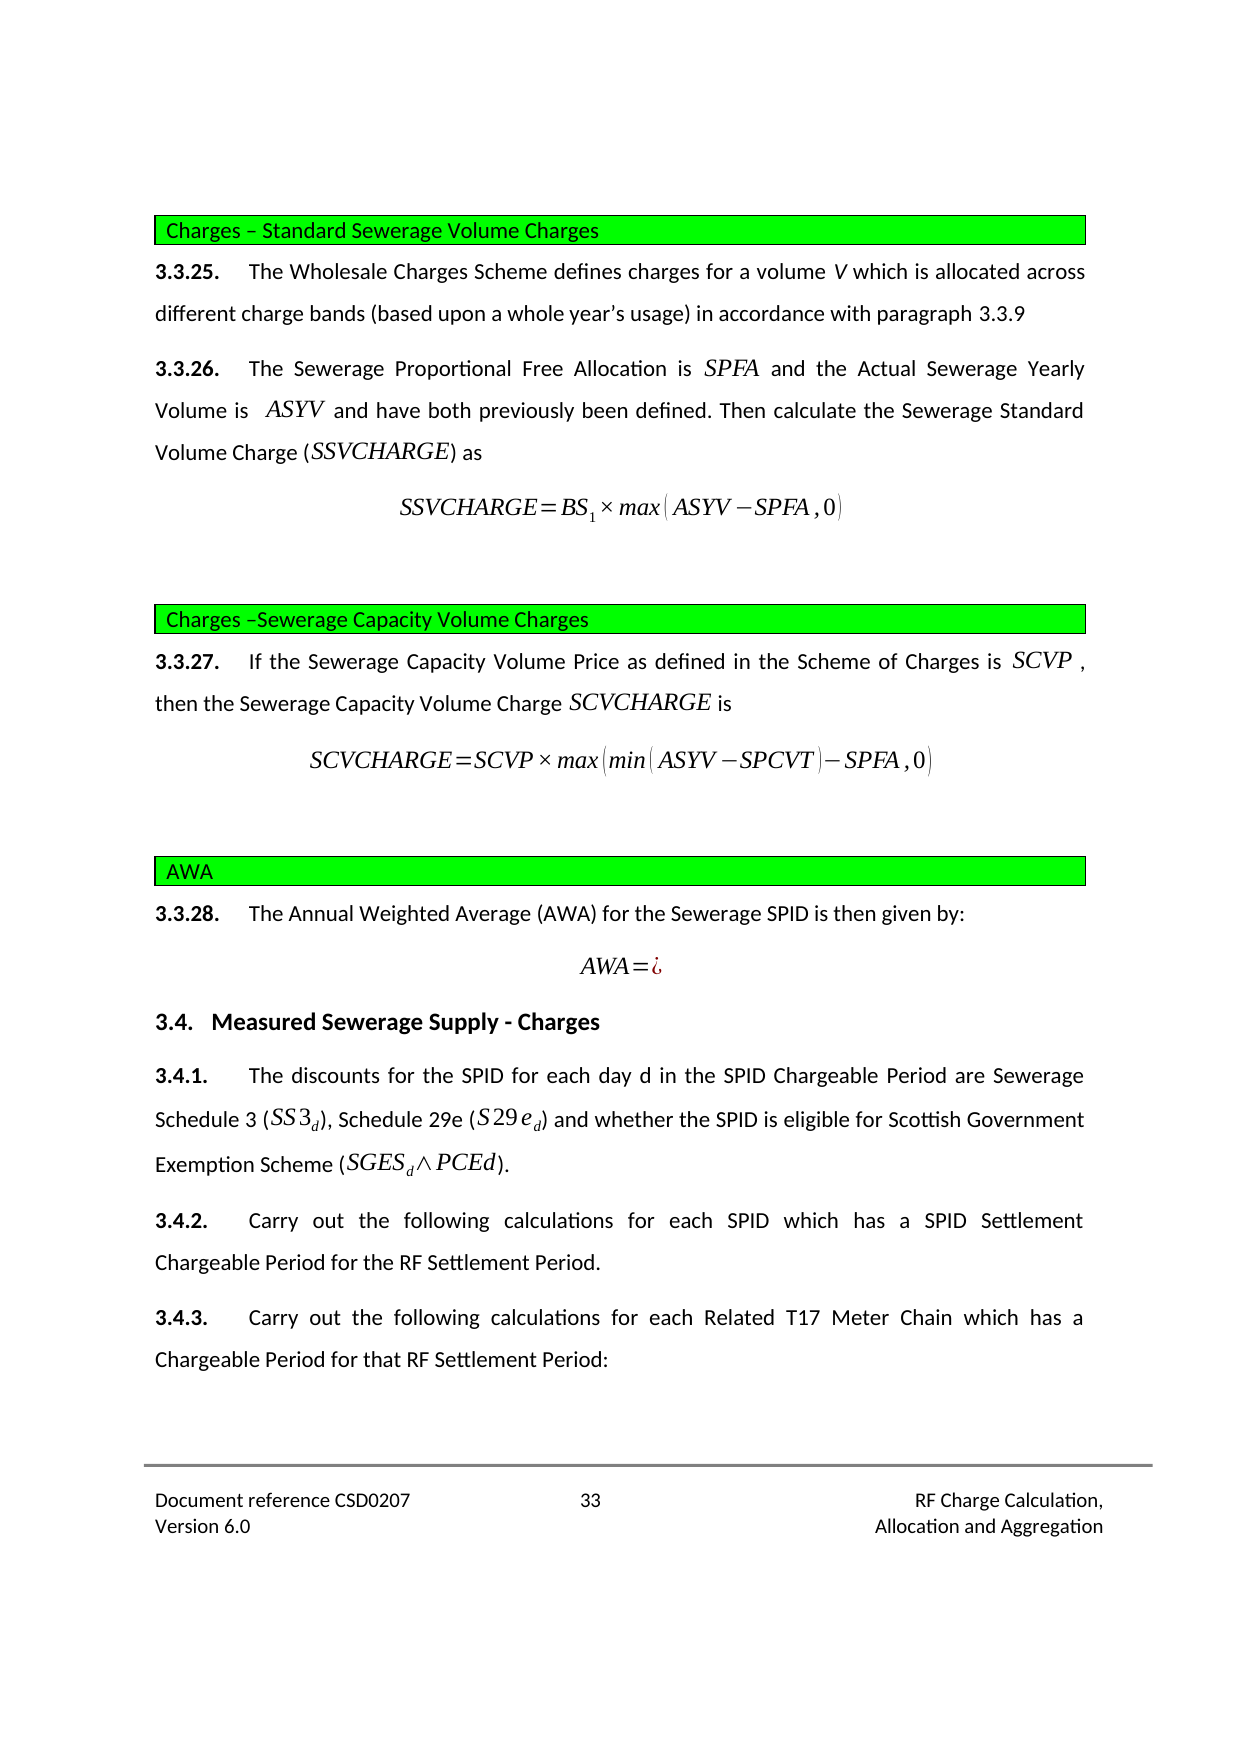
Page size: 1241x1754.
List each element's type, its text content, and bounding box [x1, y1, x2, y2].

list If the Sewerage Capacity Volume Price as defined in the Scheme of Charges is , then the Sewerage Capacity Volume Charge is [155, 647, 1086, 717]
table_header Charges – Standard Sewerage Volume Charges [156, 216, 1085, 244]
table_header Charges –Sewerage Capacity Volume Charges [156, 605, 1085, 633]
list Carry out the following calculations for each SPID which has a SPID Settlement Chargeable Period for the RF Settlement Period. [155, 1206, 1086, 1276]
list The Wholesale Charges Scheme defines charges for a volume V which is allocated across different charge bands (based upon a whole year’s usage) in accordance with paragraph 3.3.9 [155, 257, 1086, 327]
list The Sewerage Proportional Free Allocation is and the Actual Sewerage Yearly Volume is and have both previously been defined. Then calculate the Sewerage Standard Volume Charge () as [155, 354, 1086, 466]
table_header AWA [156, 857, 1085, 885]
subtitle Measured Sewerage Supply - Charges [155, 1006, 1096, 1036]
list The discounts for the SPID for each day d in the SPID Chargeable Period are Sewerage Schedule 3 (), Schedule 29e () and whether the SPID is eligible for Scottish Government Exemption Scheme (). [155, 1061, 1086, 1180]
list The Annual Weighted Average (AWA) for the Sewerage SPID is then given by: [155, 899, 1086, 927]
list Carry out the following calculations for each Related T17 Meter Chain which has a Chargeable Period for that RF Settlement Period: [155, 1303, 1086, 1373]
